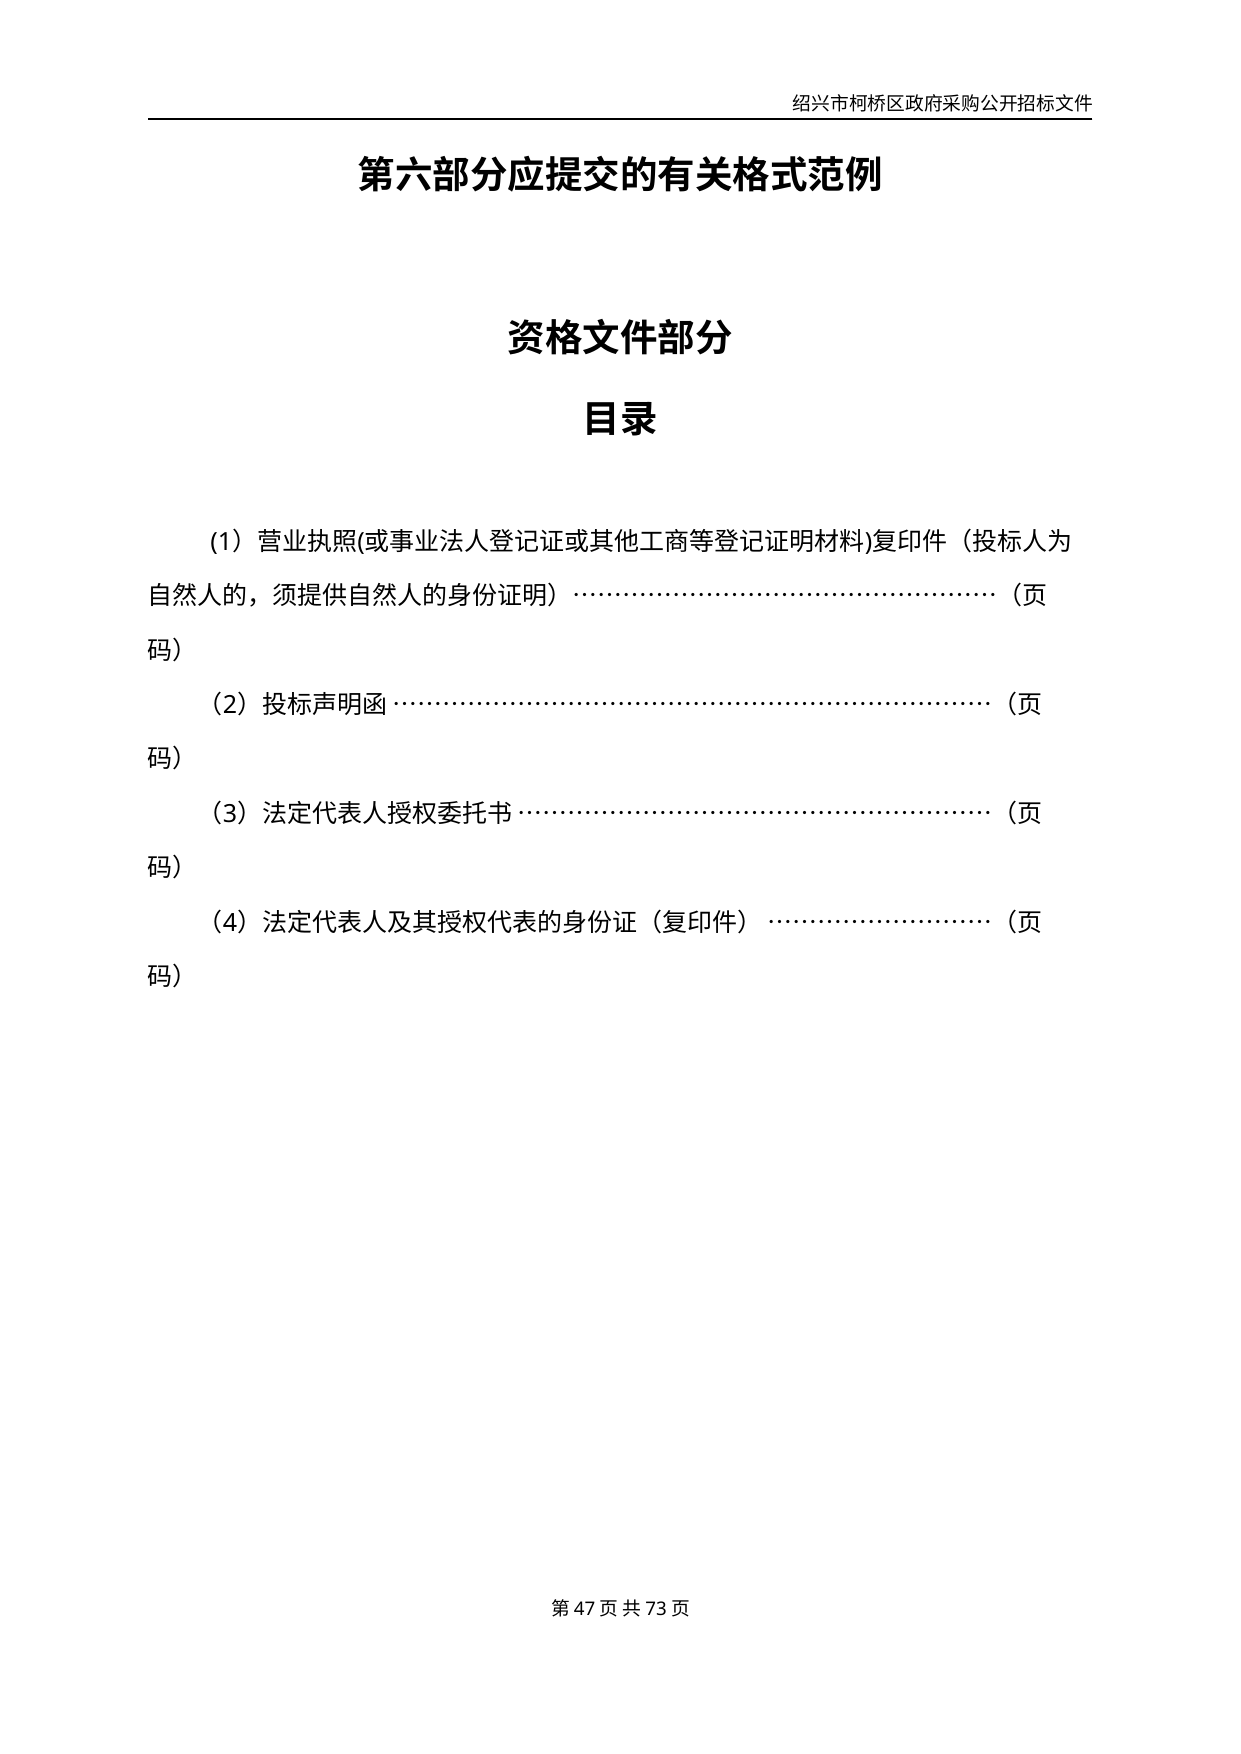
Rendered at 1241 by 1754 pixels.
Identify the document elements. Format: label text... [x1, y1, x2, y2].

text 资格文件部分 [148, 308, 1092, 362]
text （2）投标声明函 ………………………………………………………………（页码） [148, 684, 1092, 775]
text （4）法定代表人及其授权代表的身份证（复印件） ………………………（页码） [148, 902, 1092, 993]
text (1）营业执照(或事业法人登记证或其他工商等登记证明材料)复印件（投标人为自然人的，须提供自然人的身份证明）……………………………………………（页码） [148, 521, 1092, 666]
text 第六部分应提交的有关格式范例 [148, 145, 1092, 199]
text （3）法定代表人授权委托书 …………………………………………………（页码） [148, 793, 1092, 884]
text 目录 [148, 389, 1092, 443]
